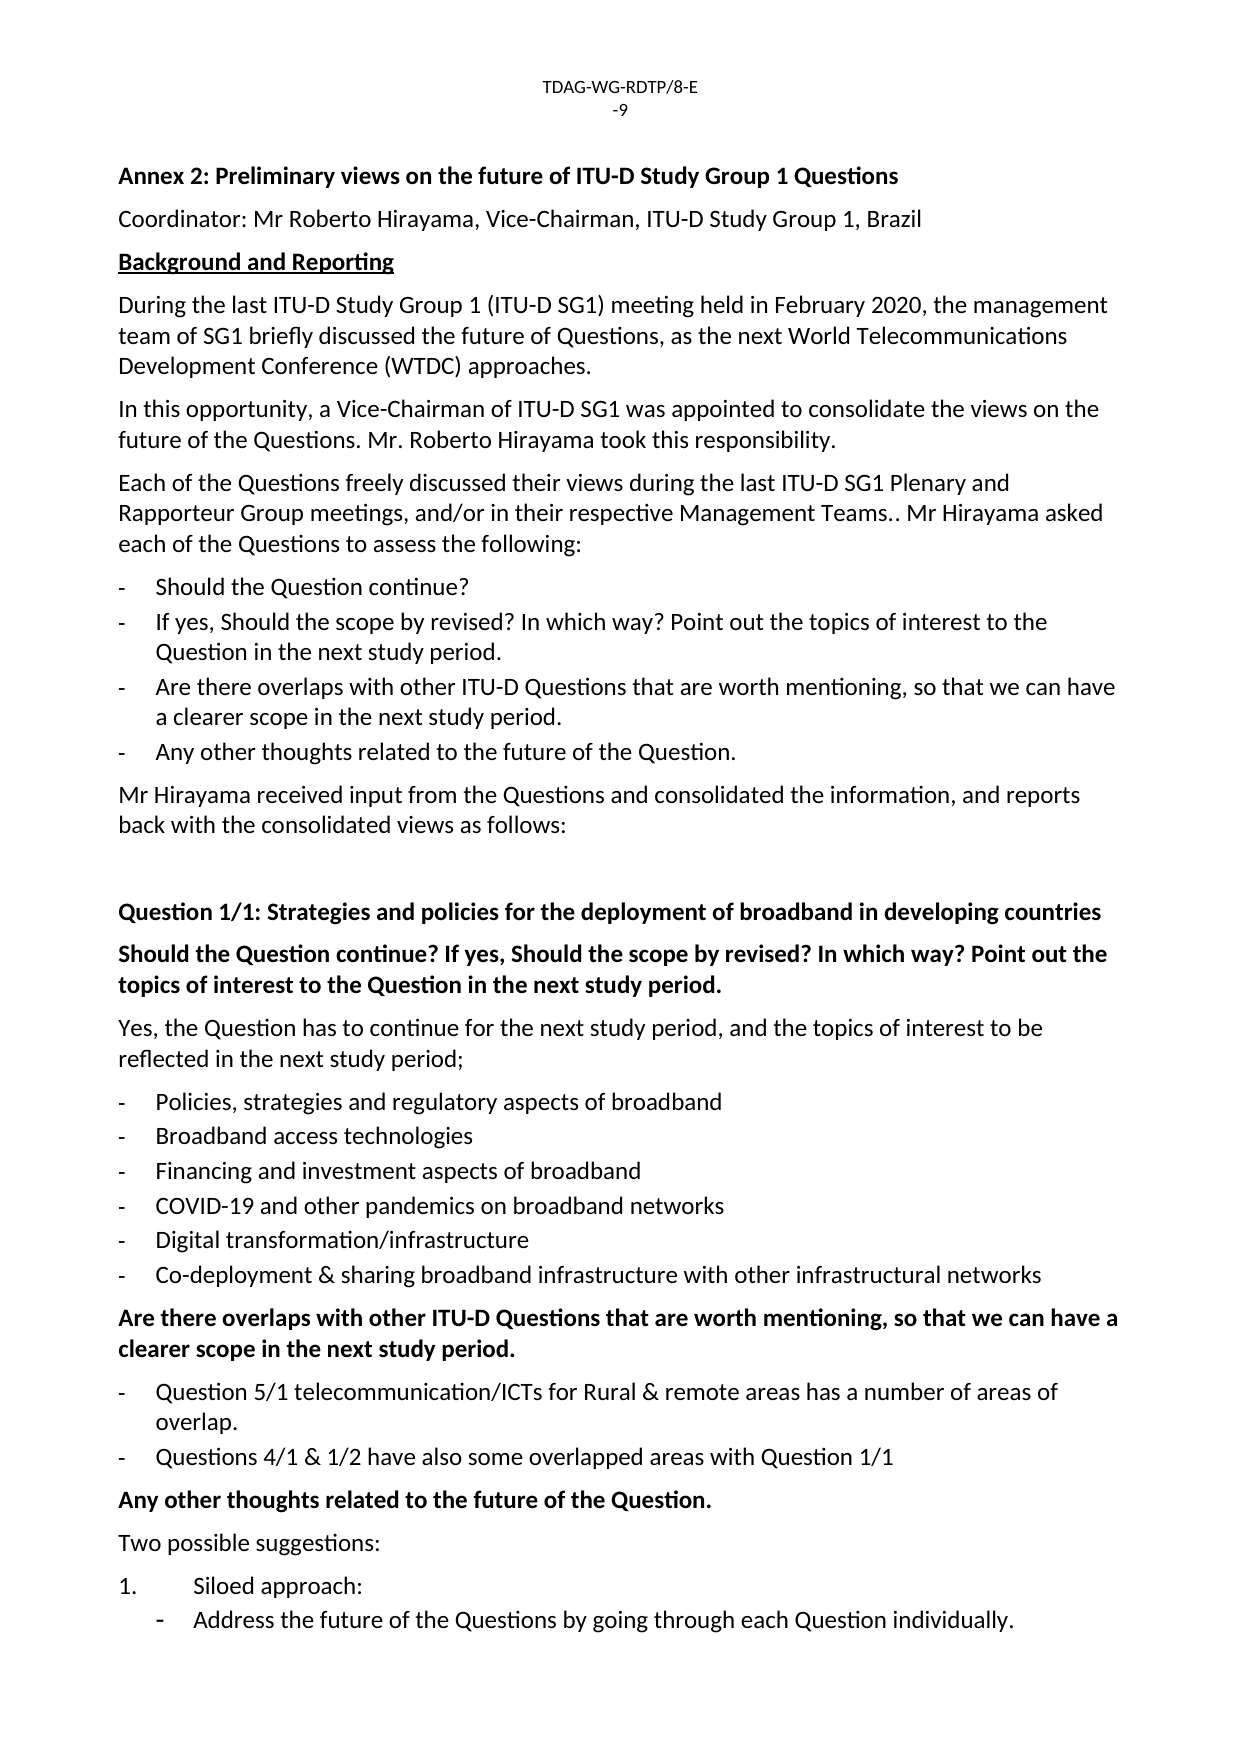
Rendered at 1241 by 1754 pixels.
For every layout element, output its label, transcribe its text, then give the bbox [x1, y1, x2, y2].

list Digital transformation/infrastructure [118, 1224, 1122, 1255]
text In this opportunity, a Vice-Chairman of ITU-D SG1 was appointed to consolidate the views on the future of the Questions. Mr. Roberto Hirayama took this responsibility. [118, 393, 1122, 454]
text Are there overlaps with other ITU-D Questions that are worth mentioning, so that we can have a clearer scope in the next study period. [118, 1302, 1122, 1363]
list Questions 4/1 & 1/2 have also some overlapped areas with Question 1/1 [118, 1441, 1122, 1471]
text Should the Question continue? If yes, Should the scope by revised? In which way? Point out the topics of interest to the Question in the next study period. [118, 939, 1122, 1000]
text Two possible suggestions: [118, 1527, 1122, 1557]
list Broadband access technologies [118, 1120, 1122, 1151]
list Policies, strategies and regulatory aspects of broadband [118, 1086, 1122, 1116]
text Yes, the Question has to continue for the next study period, and the topics of interest to be reflected in the next study period; [118, 1012, 1122, 1073]
list Should the Question continue? [118, 571, 1122, 601]
text Question 1/1: Strategies and policies for the deployment of broadband in developing countries [118, 896, 1122, 926]
text 1. Siloed approach: [118, 1570, 1122, 1601]
list Question 5/1 telecommunication/ICTs for Rural & remote areas has a number of areas of overlap. [118, 1376, 1122, 1437]
text Mr Hirayama received input from the Questions and consolidated the information, and reports back with the consolidated views as follows: [118, 779, 1122, 840]
list COVID-19 and other pandemics on broadband networks [118, 1190, 1122, 1220]
text Any other thoughts related to the future of the Question. [118, 1484, 1122, 1514]
list Are there overlaps with other ITU-D Questions that are worth mentioning, so that we can have a clearer scope in the next study period. [118, 671, 1122, 732]
text Each of the Questions freely discussed their views during the last ITU-D SG1 Plenary and Rapporteur Group meetings, and/or in their respective Management Teams.. Mr Hirayama asked each of the Questions to assess the following: [118, 467, 1122, 558]
text Background and Reporting [118, 246, 1122, 277]
list Co-deployment & sharing broadband infrastructure with other infrastructural networks [118, 1259, 1122, 1290]
text During the last ITU-D Study Group 1 (ITU-D SG1) meeting held in February 2020, the management team of SG1 briefly discussed the future of Questions, as the next World Telecommunications Development Conference (WTDC) approaches. [118, 289, 1122, 381]
list Any other thoughts related to the future of the Question. [118, 736, 1122, 767]
list Address the future of the Questions by going through each Question individually. [156, 1605, 1122, 1635]
list If yes, Should the scope by revised? In which way? Point out the topics of interest to the Question in the next study period. [118, 606, 1122, 667]
text Coordinator: Mr Roberto Hirayama, Vice-Chairman, ITU-D Study Group 1, Brazil [118, 203, 1122, 234]
list Financing and investment aspects of broadband [118, 1155, 1122, 1186]
text Annex 2: Preliminary views on the future of ITU-D Study Group 1 Questions [118, 160, 1122, 191]
